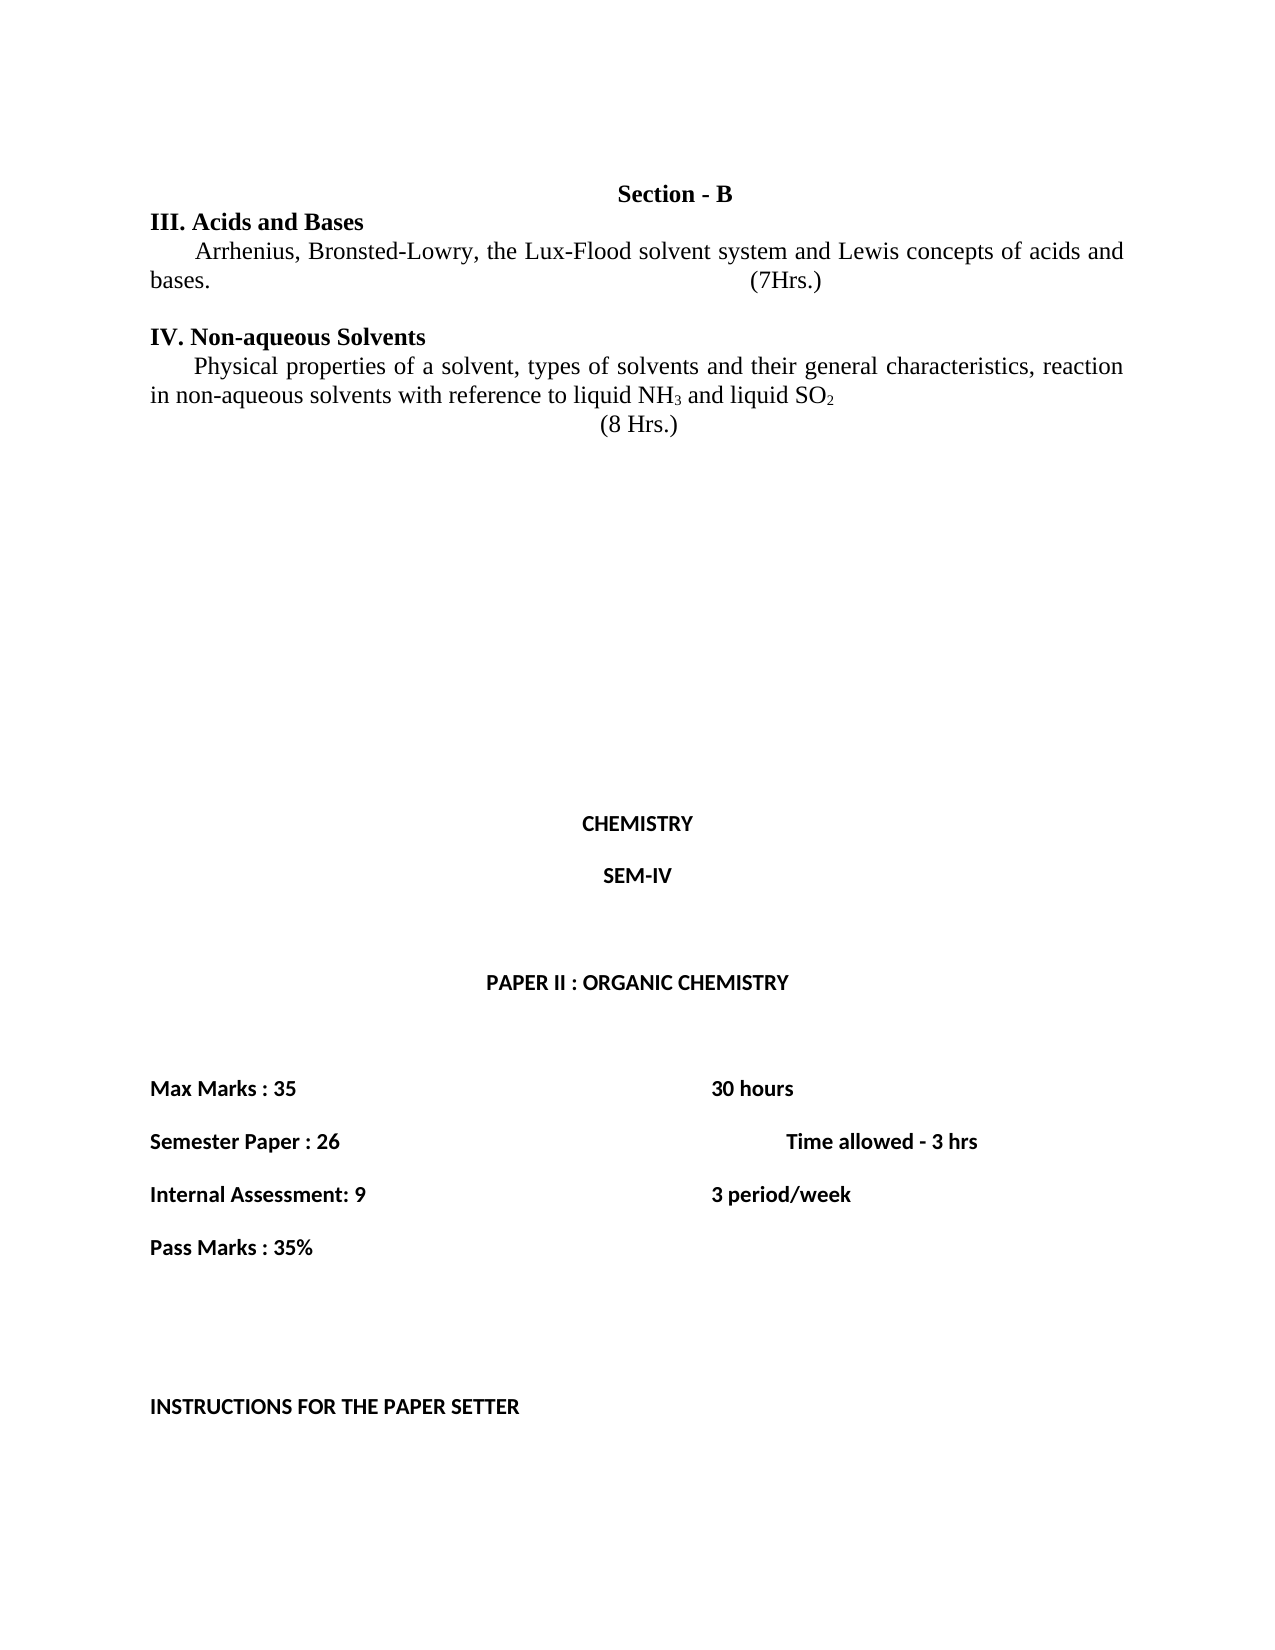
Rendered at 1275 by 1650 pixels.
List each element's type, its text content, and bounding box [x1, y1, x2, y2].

text III. Acids and Bases [150, 207, 1125, 236]
text IV. Non-aqueous Solvents [150, 322, 1125, 351]
text Internal Assessment: 9 3 period/week [150, 1180, 1125, 1208]
text Arrhenius, Bronsted-Lowry, the Lux-Flood solvent system and Lewis concepts of acids and bases. (7Hrs.) [150, 236, 1125, 294]
text Pass Marks : 35% [150, 1233, 1125, 1261]
text PAPER II : ORGANIC CHEMISTRY [150, 968, 1125, 996]
text Semester Paper : 26 Time allowed - 3 hrs [150, 1127, 1125, 1155]
text CHEMISTRY [150, 809, 1125, 837]
text SEM-IV [150, 862, 1125, 890]
text INSTRUCTIONS FOR THE PAPER SETTER [150, 1392, 1125, 1420]
text Section - B [150, 179, 1125, 207]
text Max Marks : 35 30 hours [150, 1074, 1125, 1102]
text Physical properties of a solvent, types of solvents and their general characteristics, reaction in non-aqueous solvents with reference to liquid NH3 and liquid SO2 (8 Hrs.) [150, 351, 1125, 437]
